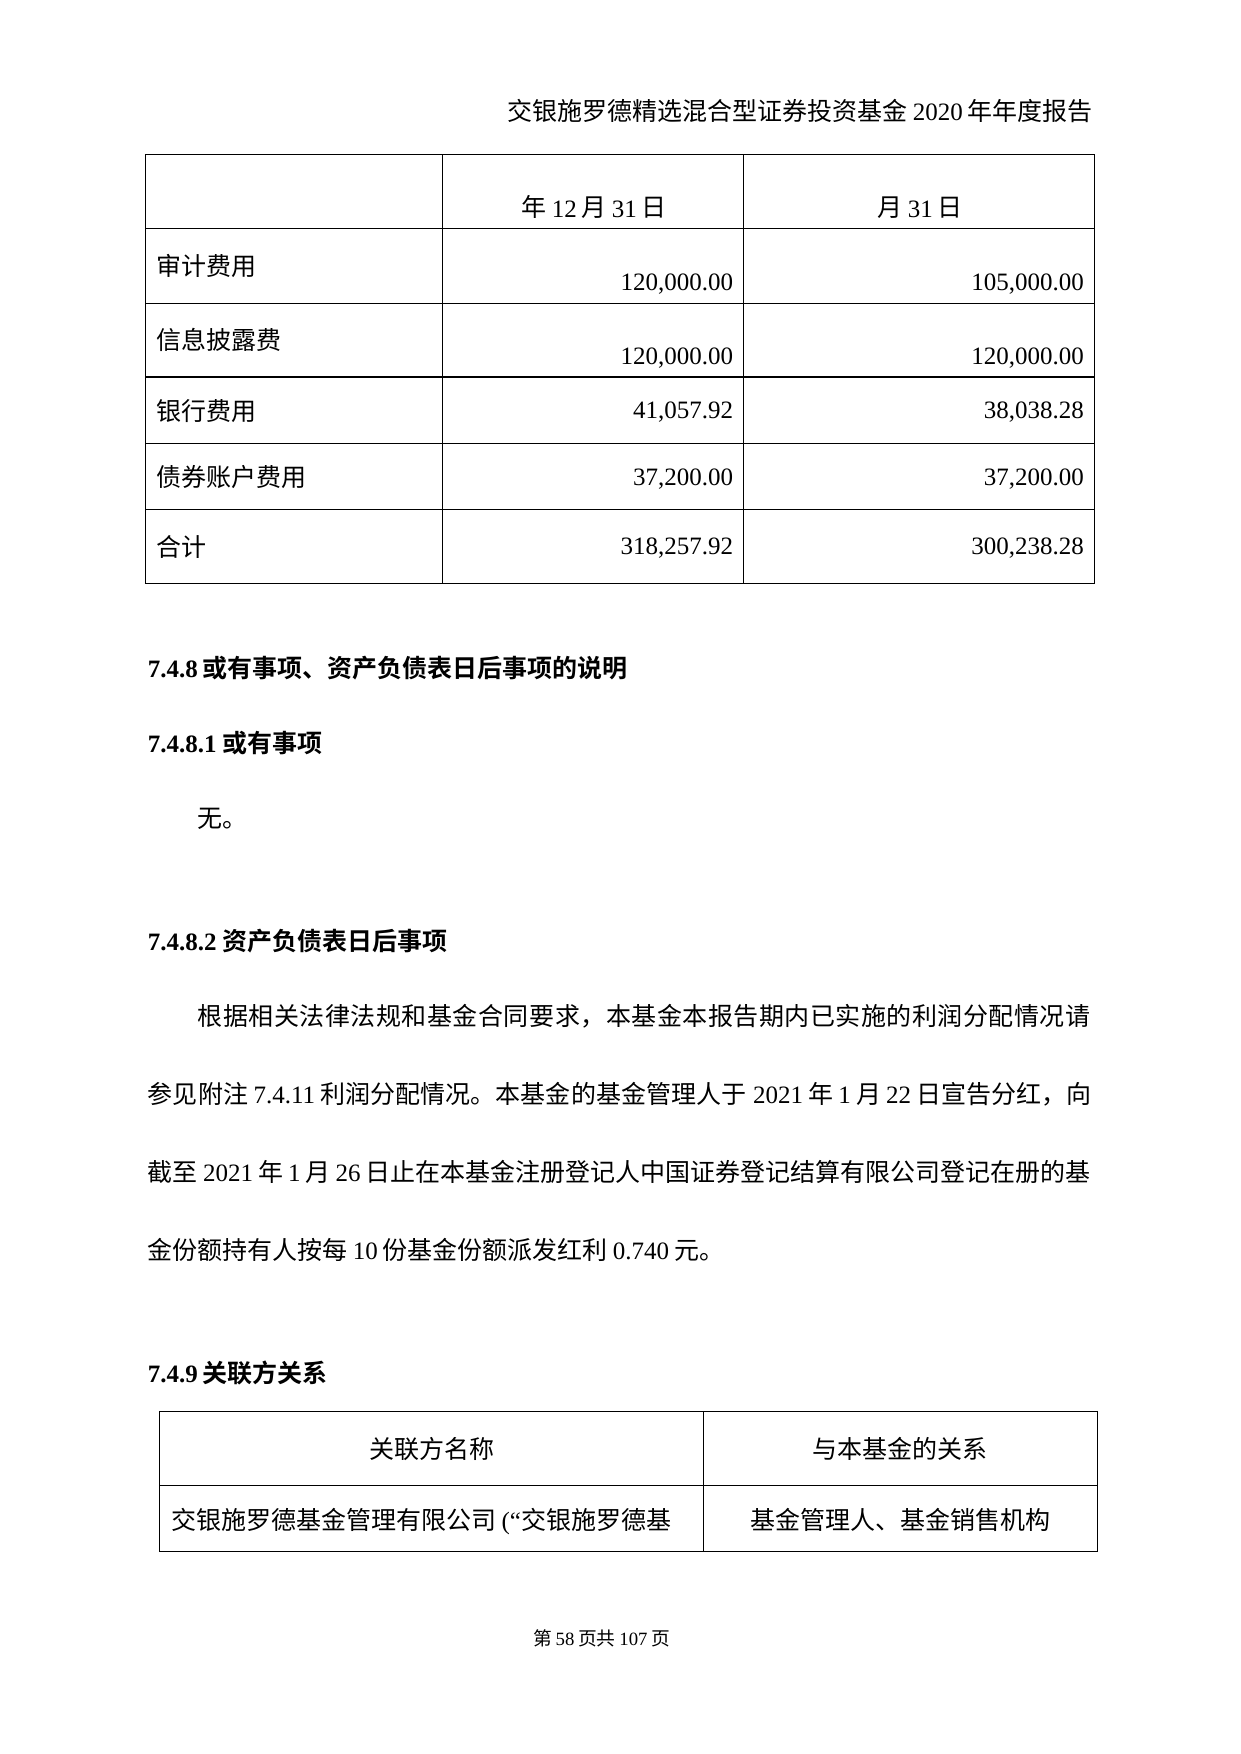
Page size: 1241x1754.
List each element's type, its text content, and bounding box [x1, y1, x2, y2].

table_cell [160, 1486, 703, 1551]
table_cell 银行费用 [146, 378, 442, 442]
subtitle 7.4.8.2 资产负债表日后事项 [148, 907, 1092, 972]
text 无。 [148, 784, 1092, 849]
text 根据相关法律法规和基金合同要求，本基金本报告期内已实施的利润分配情况请参见附注7.4.11利润分配情况。本基金的基金管理人于2021年1月22日宣告分红，向截至2021年1月26日止在本基金注册登记人中国证券登记结算有限公司登记在册的基金份额持有人按每10份基金份额派发红利0.740元。 [148, 982, 1092, 1281]
table_cell 105,000.00 [744, 229, 1094, 302]
table_cell 38,038.28 [744, 378, 1094, 442]
table_cell 41,057.92 [443, 378, 743, 442]
subtitle 7.4.8或有事项、资产负债表日后事项的说明 [148, 634, 1092, 699]
table_cell 37,200.00 [744, 444, 1094, 508]
table_cell 审计费用 [146, 229, 442, 302]
table_header 与本基金的关系 [704, 1412, 1097, 1485]
table_header 项目 [146, 155, 442, 228]
text 7.4.9关联方关系 [148, 1339, 1092, 1404]
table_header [744, 155, 1094, 228]
subtitle 7.4.8.1 或有事项 [148, 709, 1092, 774]
table_cell 120,000.00 [744, 304, 1094, 376]
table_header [443, 155, 743, 228]
table_cell 基金管理人、基金销售机构 [704, 1486, 1097, 1551]
table_cell 信息披露费 [146, 304, 442, 376]
table_cell 300,238.28 [744, 510, 1094, 583]
table_header 关联方名称 [160, 1412, 703, 1485]
table_cell 合计 [146, 510, 442, 583]
table_cell 318,257.92 [443, 510, 743, 583]
table_cell 债券账户费用 [146, 444, 442, 508]
table_cell 37,200.00 [443, 444, 743, 508]
table_cell 120,000.00 [443, 304, 743, 376]
table_cell 120,000.00 [443, 229, 743, 302]
